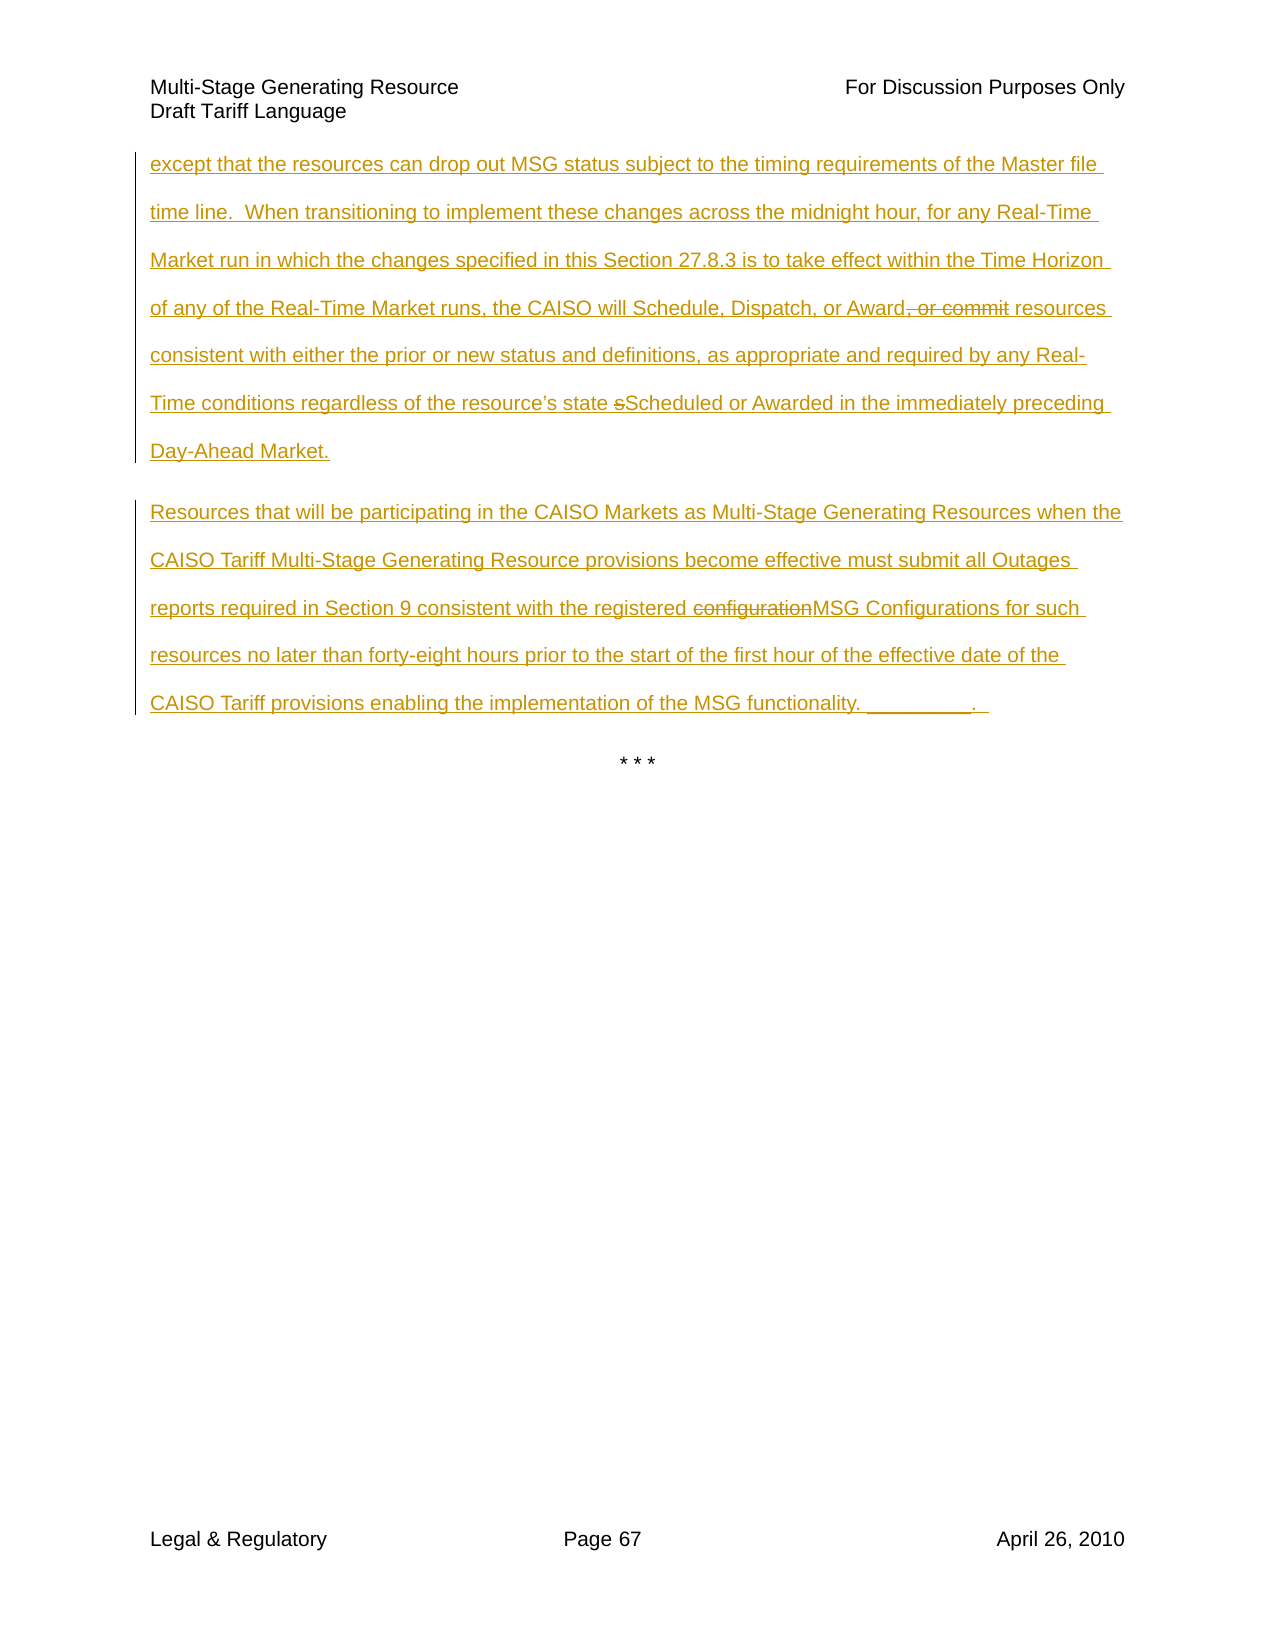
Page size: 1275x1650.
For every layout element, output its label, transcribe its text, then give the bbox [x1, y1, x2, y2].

text * * * [150, 752, 1125, 776]
